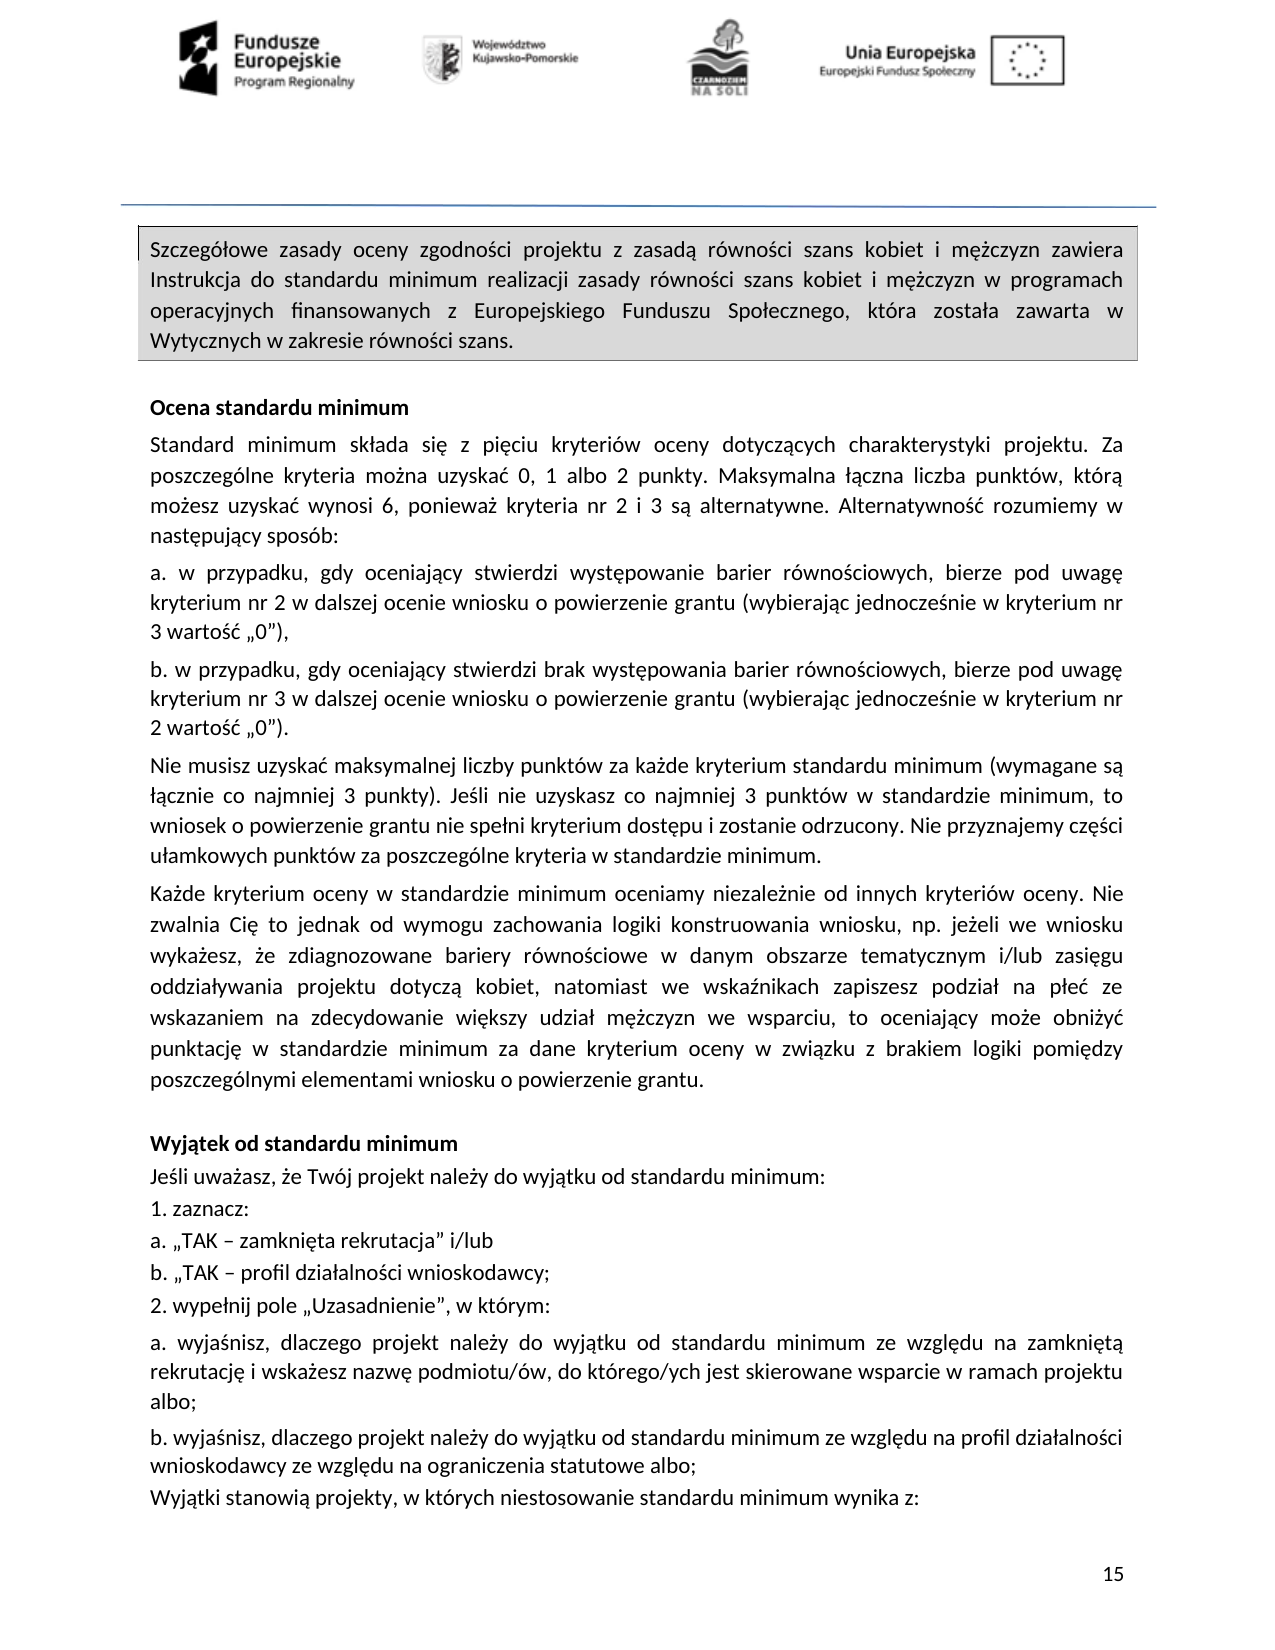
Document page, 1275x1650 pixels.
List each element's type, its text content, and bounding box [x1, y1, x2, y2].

text a. „TAK – zamknięta rekrutacja” i/lub [150, 1226, 1125, 1254]
text Standard minimum składa się z pięciu kryteriów oceny dotyczących charakterystyki projektu. Za poszczególne kryteria można uzyskać 0, 1 albo 2 punkty. Maksymalna łączna liczba punktów, którą możesz uzyskać wynosi 6, ponieważ kryteria nr 2 i 3 są alternatywne. Alternatywność rozumiemy w następujący sposób: [150, 431, 1125, 549]
picture [137, 225, 1138, 361]
text Nie musisz uzyskać maksymalnej liczby punktów za każde kryterium standardu minimum (wymagane są łącznie co najmniej 3 punkty). Jeśli nie uzyskasz co najmniej 3 punktów w standardzie minimum, to wniosek o powierzenie grantu nie spełni kryterium dostępu i zostanie odrzucony. Nie przyznajemy części ułamkowych punktów za poszczególne kryteria w standardzie minimum. [150, 751, 1125, 869]
text b. „TAK – profil działalności wnioskodawcy; [150, 1258, 1125, 1287]
text Wyjątek od standardu minimum [150, 1129, 1125, 1157]
text Jeśli uważasz, że Twój projekt należy do wyjątku od standardu minimum: [150, 1162, 1125, 1190]
text a. w przypadku, gdy oceniający stwierdzi występowanie barier równościowych, bierze pod uwagę kryterium nr 2 w dalszej ocenie wniosku o powierzenie grantu (wybierając jednocześnie w kryterium nr 3 wartość „0”), [150, 558, 1125, 645]
text 1. zaznacz: [150, 1194, 1125, 1222]
text Wyjątki stanowią projekty, w których niestosowanie standardu minimum wynika z: [150, 1483, 1125, 1511]
text 2. wypełnij pole „Uzasadnienie”, w którym: [150, 1291, 1125, 1319]
text b. wyjaśnisz, dlaczego projekt należy do wyjątku od standardu minimum ze względu na profil działalności wnioskodawcy ze względu na ograniczenia statutowe albo; [150, 1424, 1125, 1479]
text Każde kryterium oceny w standardzie minimum oceniamy niezależnie od innych kryteriów oceny. Nie zwalnia Cię to jednak od wymogu zachowania logiki konstruowania wniosku, np. jeżeli we wniosku wykażesz, że zdiagnozowane bariery równościowe w danym obszarze tematycznym i/lub zasięgu oddziaływania projektu dotyczą kobiet, natomiast we wskaźnikach zapiszesz podział na płeć ze wskazaniem na zdecydowanie większy udział mężczyzn we wsparciu, to oceniający może obniżyć punktację w standardzie minimum za dane kryterium oceny w związku z brakiem logiki pomiędzy poszczególnymi elementami wniosku o powierzenie grantu. [150, 879, 1125, 1093]
text Ocena standardu minimum [150, 393, 1125, 421]
picture [150, 0, 1110, 132]
text a. wyjaśnisz, dlaczego projekt należy do wyjątku od standardu minimum ze względu na zamkniętą rekrutację i wskażesz nazwę podmiotu/ów, do którego/ych jest skierowane wsparcie w ramach projektu albo; [150, 1328, 1125, 1415]
text b. w przypadku, gdy oceniający stwierdzi brak występowania barier równościowych, bierze pod uwagę kryterium nr 3 w dalszej ocenie wniosku o powierzenie grantu (wybierając jednocześnie w kryterium nr 2 wartość „0”). [150, 655, 1125, 741]
text 15 [1102, 1560, 1125, 1587]
picture [120, 204, 1157, 208]
